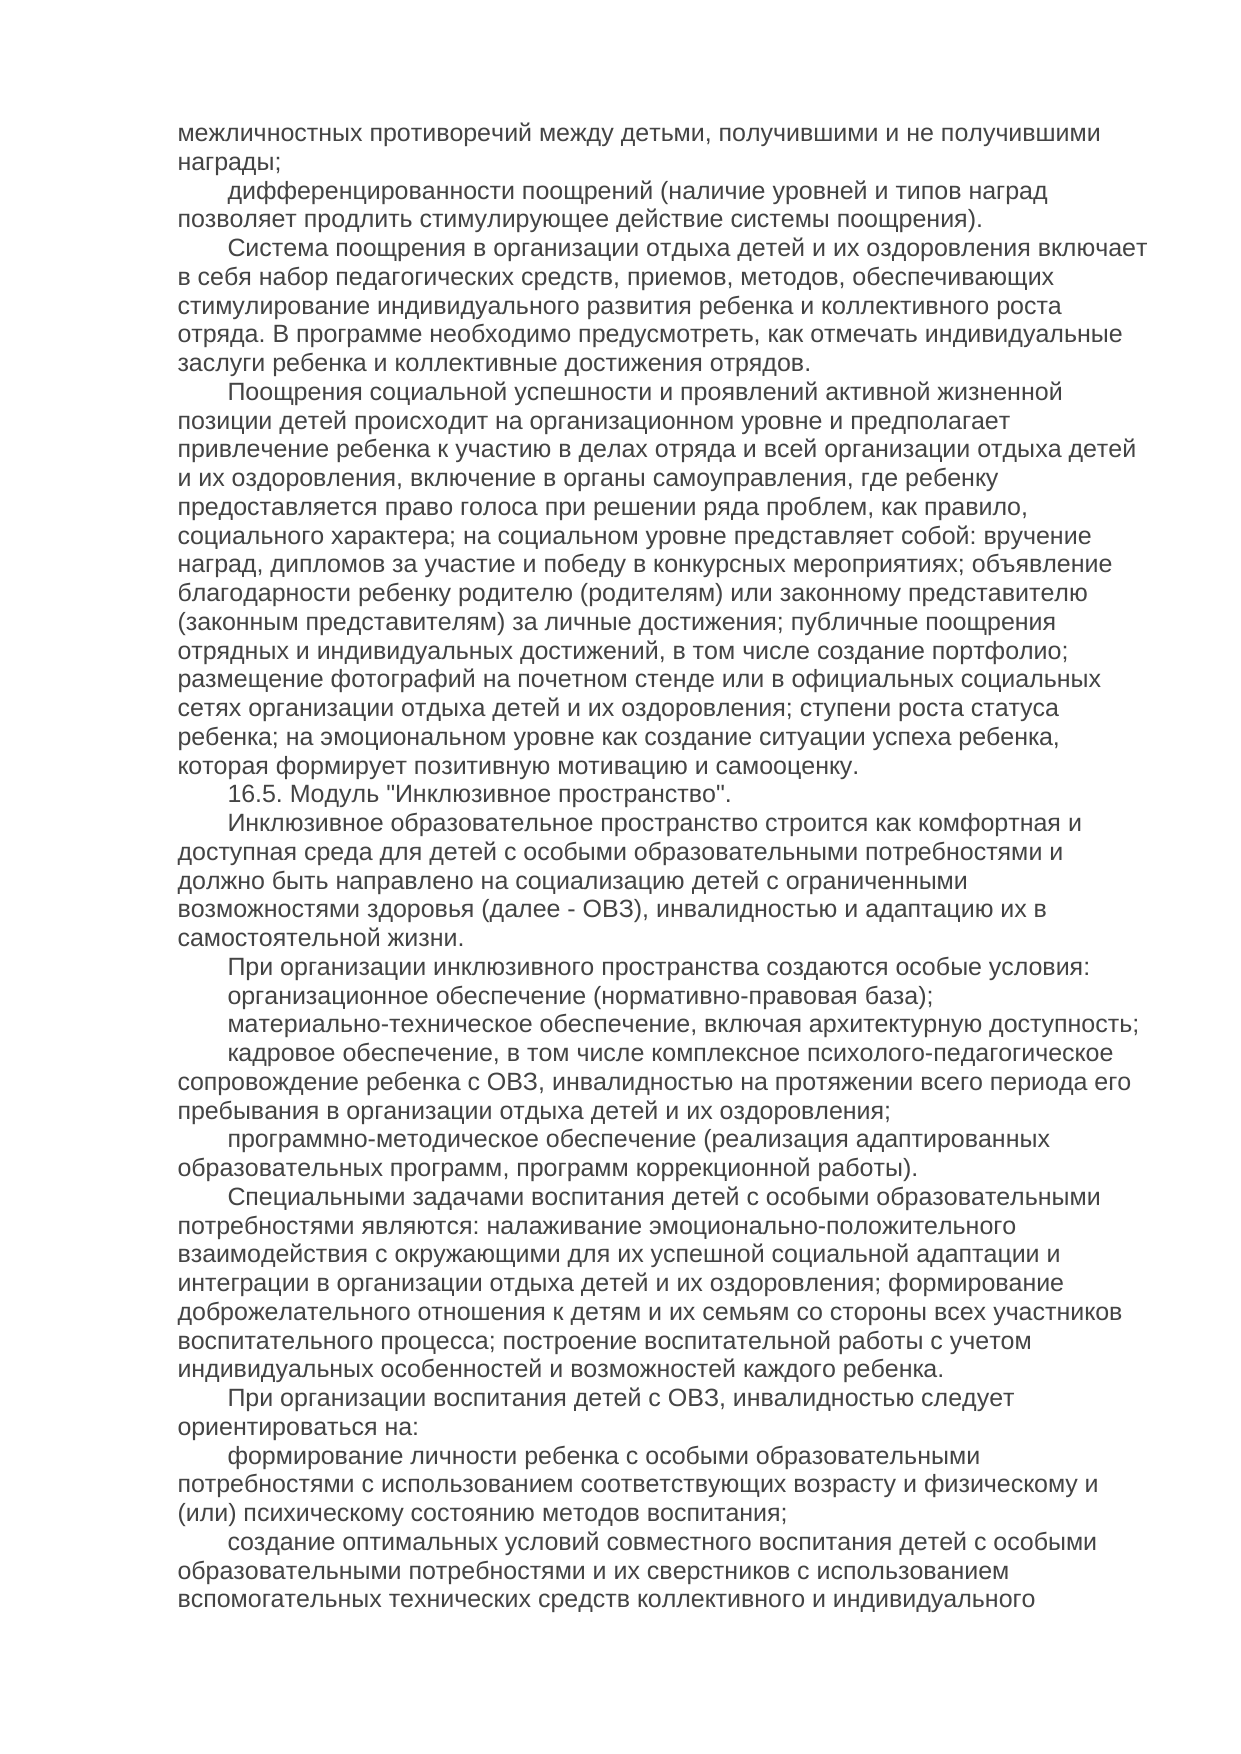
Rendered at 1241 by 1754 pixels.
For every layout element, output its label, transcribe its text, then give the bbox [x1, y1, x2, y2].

text При организации воспитания детей с ОВЗ, инвалидностью следует ориентироваться на: [177, 1383, 1152, 1441]
text Система поощрения в организации отдыха детей и их оздоровления включает в себя набор педагогических средств, приемов, методов, обеспечивающих стимулирование индивидуального развития ребенка и коллективного роста отряда. В программе необходимо предусмотреть, как отмечать индивидуальные заслуги ребенка и коллективные достижения отрядов. [177, 233, 1152, 377]
text Специальными задачами воспитания детей с особыми образовательными потребностями являются: налаживание эмоционально-положительного взаимодействия с окружающими для их успешной социальной адаптации и интеграции в организации отдыха детей и их оздоровления; формирование доброжелательного отношения к детям и их семьям со стороны всех участников воспитательного процесса; построение воспитательной работы с учетом индивидуальных особенностей и возможностей каждого ребенка. [177, 1182, 1152, 1383]
text кадровое обеспечение, в том числе комплексное психолого-педагогическое сопровождение ребенка с ОВЗ, инвалидностью на протяжении всего периода его пребывания в организации отдыха детей и их оздоровления; [177, 1038, 1152, 1124]
text Инклюзивное образовательное пространство строится как комфортная и доступная среда для детей с особыми образовательными потребностями и должно быть направлено на социализацию детей с ограниченными возможностями здоровья (далее - ОВЗ), инвалидностью и адаптацию их в самостоятельной жизни. [177, 808, 1152, 952]
text формирование личности ребенка с особыми образовательными потребностями с использованием соответствующих возрасту и физическому и (или) психическому состоянию методов воспитания; [177, 1441, 1152, 1527]
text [177, 1527, 1152, 1613]
text При организации инклюзивного пространства создаются особые условия: [177, 952, 1152, 981]
text Поощрения социальной успешности и проявлений активной жизненной позиции детей происходит на организационном уровне и предполагает привлечение ребенка к участию в делах отряда и всей организации отдыха детей и их оздоровления, включение в органы самоуправления, где ребенку предоставляется право голоса при решении ряда проблем, как правило, социального характера; на социальном уровне представляет собой: вручение наград, дипломов за участие и победу в конкурсных мероприятиях; объявление благодарности ребенку родителю (родителям) или законному представителю (законным представителям) за личные достижения; публичные поощрения отрядных и индивидуальных достижений, в том числе создание портфолио; размещение фотографий на почетном стенде или в официальных социальных сетях организации отдыха детей и их оздоровления; ступени роста статуса ребенка; на эмоциональном уровне как создание ситуации успеха ребенка, которая формирует позитивную мотивацию и самооценку. [177, 377, 1152, 779]
text организационное обеспечение (нормативно-правовая база); [177, 981, 1152, 1009]
text материально-техническое обеспечение, включая архитектурную доступность; [177, 1009, 1152, 1038]
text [177, 118, 1152, 176]
text дифференцированности поощрений (наличие уровней и типов наград позволяет продлить стимулирующее действие системы поощрения). [177, 176, 1152, 233]
text 16.5. Модуль "Инклюзивное пространство". [177, 779, 1152, 808]
text программно-методическое обеспечение (реализация адаптированных образовательных программ, программ коррекционной работы). [177, 1124, 1152, 1182]
